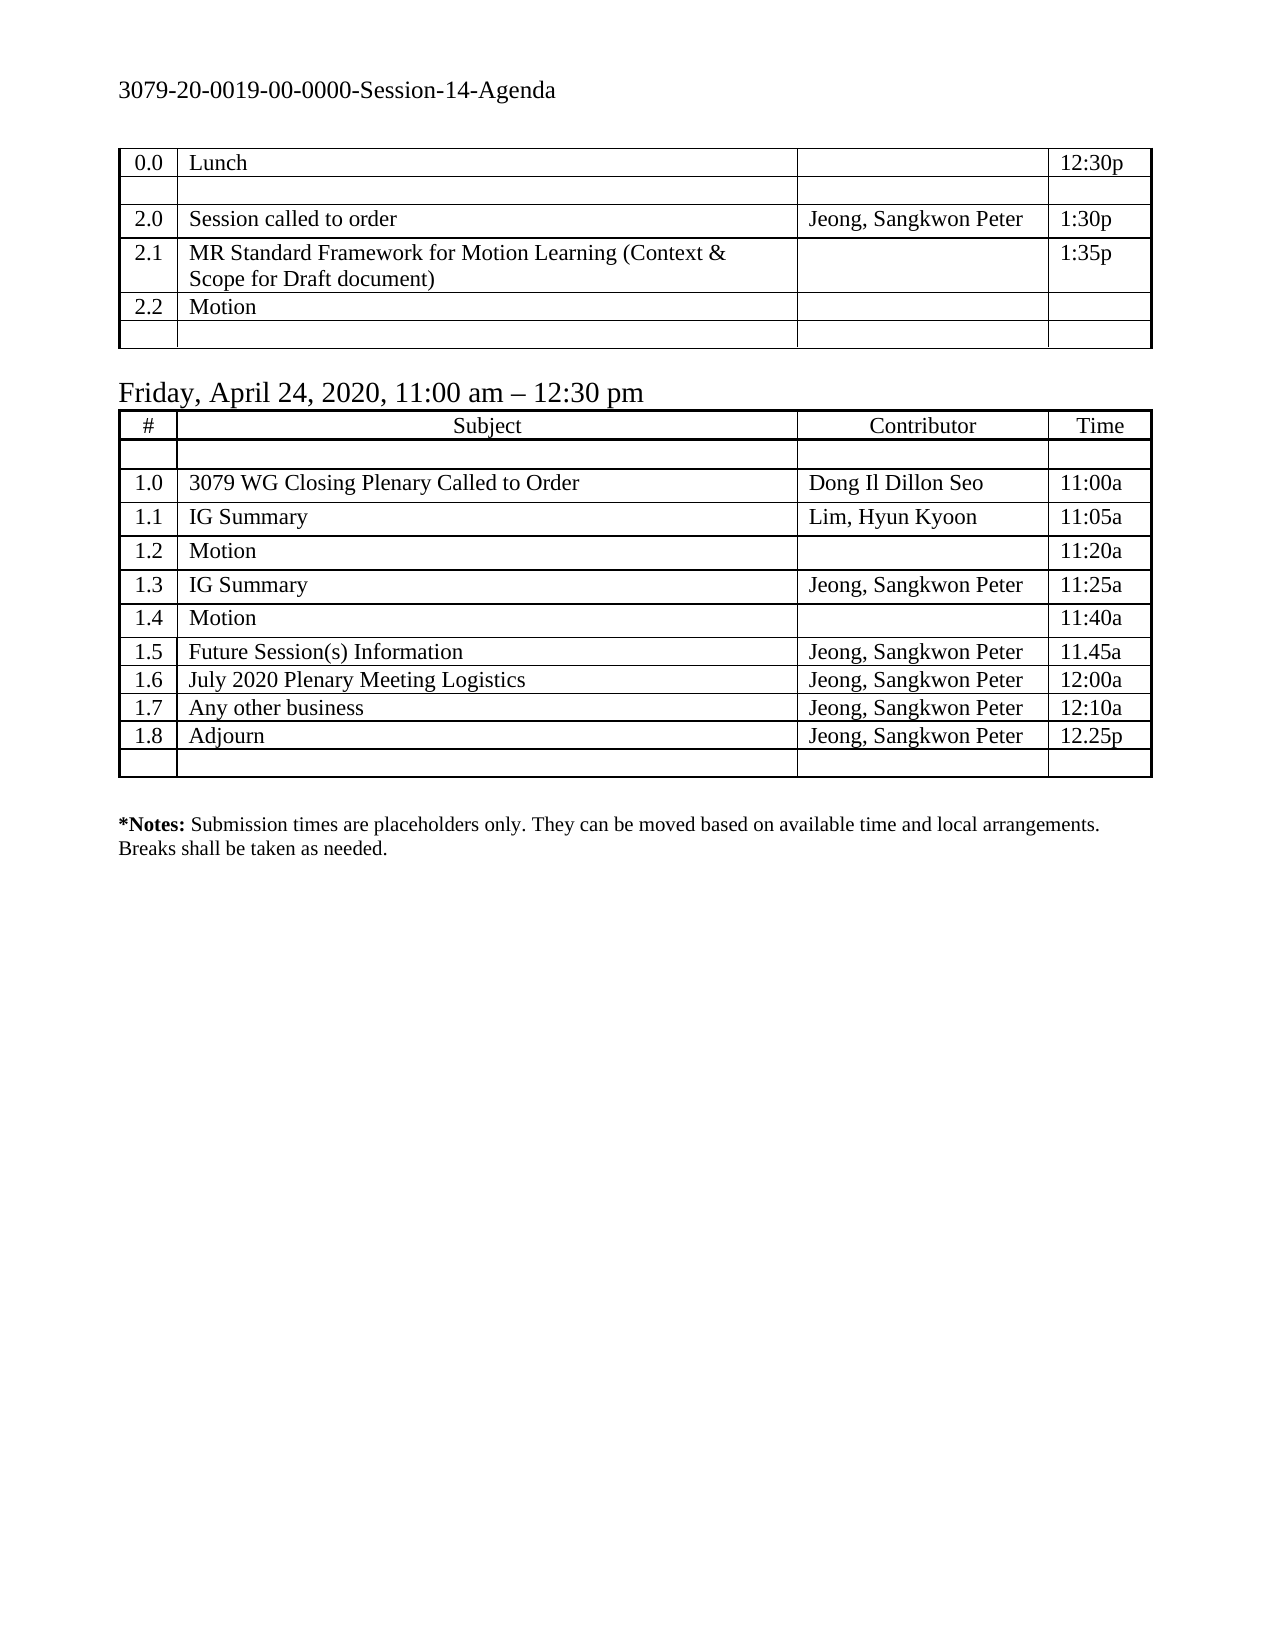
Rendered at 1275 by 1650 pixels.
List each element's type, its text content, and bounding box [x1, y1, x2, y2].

table_cell IG Summary [178, 503, 797, 535]
table_cell [121, 177, 177, 203]
table_cell [121, 321, 177, 347]
table_cell 12.25p [1049, 722, 1150, 748]
table_cell Motion [178, 605, 797, 637]
text *Notes: Submission times are placeholders only. They can be moved based on available time and local arrangements. Breaks shall be taken as needed. [118, 812, 1157, 860]
table_cell 1.0 [121, 470, 177, 502]
table_cell 1.5 [121, 638, 176, 664]
table_cell 2.1 [121, 239, 177, 292]
table_cell 11:05a [1049, 503, 1150, 535]
table_cell 12:00a [1049, 666, 1150, 692]
text Friday, April 24, 2020, 11:00 am – 12:30 pm [118, 375, 1157, 409]
table_cell [798, 239, 1048, 292]
table_cell 2.2 [121, 293, 177, 319]
table_cell [798, 293, 1048, 319]
table_cell [1049, 293, 1150, 319]
table_cell MR Standard Framework for Motion Learning (Context & Scope for Draft document) [178, 239, 797, 292]
table_cell 1.4 [121, 605, 177, 637]
table_cell 12:10a [1049, 694, 1150, 720]
table_cell 12:30p [1049, 149, 1150, 176]
table_cell 11:25a [1049, 571, 1150, 603]
table_header Time [1049, 412, 1150, 438]
table_header Contributor [798, 412, 1048, 438]
table_cell July 2020 Plenary Meeting Logistics [178, 666, 797, 692]
table_cell 1:35p [1049, 239, 1150, 292]
table_cell 1.7 [121, 694, 176, 720]
table_cell 1.8 [121, 722, 176, 748]
table_cell [1049, 750, 1150, 776]
table_header # [121, 412, 176, 438]
table_cell [121, 441, 176, 468]
table_header Subject [178, 412, 797, 438]
table_cell 1.6 [121, 666, 176, 692]
table_cell 2.0 [121, 205, 177, 237]
table_cell Jeong, Sangkwon Peter [798, 571, 1048, 603]
table_cell [178, 177, 797, 203]
table_cell Motion [178, 537, 797, 569]
table_cell Future Session(s) Information [178, 638, 797, 664]
table_cell [798, 177, 1048, 203]
table_cell 3079 WG Closing Plenary Called to Order [178, 470, 797, 502]
table_cell Any other business [178, 694, 797, 720]
table_cell Jeong, Sangkwon Peter [798, 694, 1048, 720]
table_cell [178, 750, 797, 776]
table_cell 11:00a [1049, 470, 1150, 502]
table_cell [1049, 177, 1150, 203]
table_cell [178, 441, 797, 468]
table_cell [798, 750, 1048, 776]
table_cell [798, 537, 1048, 569]
table_cell [798, 441, 1048, 468]
table_cell 11:20a [1049, 537, 1150, 569]
table_cell IG Summary [178, 571, 797, 603]
table_cell [121, 750, 176, 776]
table_cell 1.1 [121, 503, 177, 535]
table_cell [178, 321, 797, 347]
table_cell [1049, 441, 1150, 468]
table_cell 1:30p [1049, 205, 1150, 237]
table_cell [1049, 321, 1150, 347]
table_cell Lunch [178, 149, 797, 176]
table_cell 1.2 [121, 537, 177, 569]
table_cell 11.45a [1049, 638, 1150, 664]
table_cell Motion [178, 293, 797, 319]
table_cell Jeong, Sangkwon Peter [798, 638, 1048, 664]
table_cell Jeong, Sangkwon Peter [798, 205, 1048, 237]
table_cell Jeong, Sangkwon Peter [798, 722, 1048, 748]
table_cell Lim, Hyun Kyoon [798, 503, 1048, 535]
table_cell [798, 149, 1048, 176]
table_cell 11:40a [1049, 605, 1150, 637]
table_cell Session called to order [178, 205, 797, 237]
table_cell Adjourn [178, 722, 797, 748]
table_cell 0.0 [121, 149, 177, 176]
table_cell Jeong, Sangkwon Peter [798, 666, 1048, 692]
table_cell [798, 605, 1048, 637]
table_cell [798, 321, 1048, 347]
table_cell Dong Il Dillon Seo [798, 470, 1048, 502]
table_cell 1.3 [121, 571, 177, 603]
